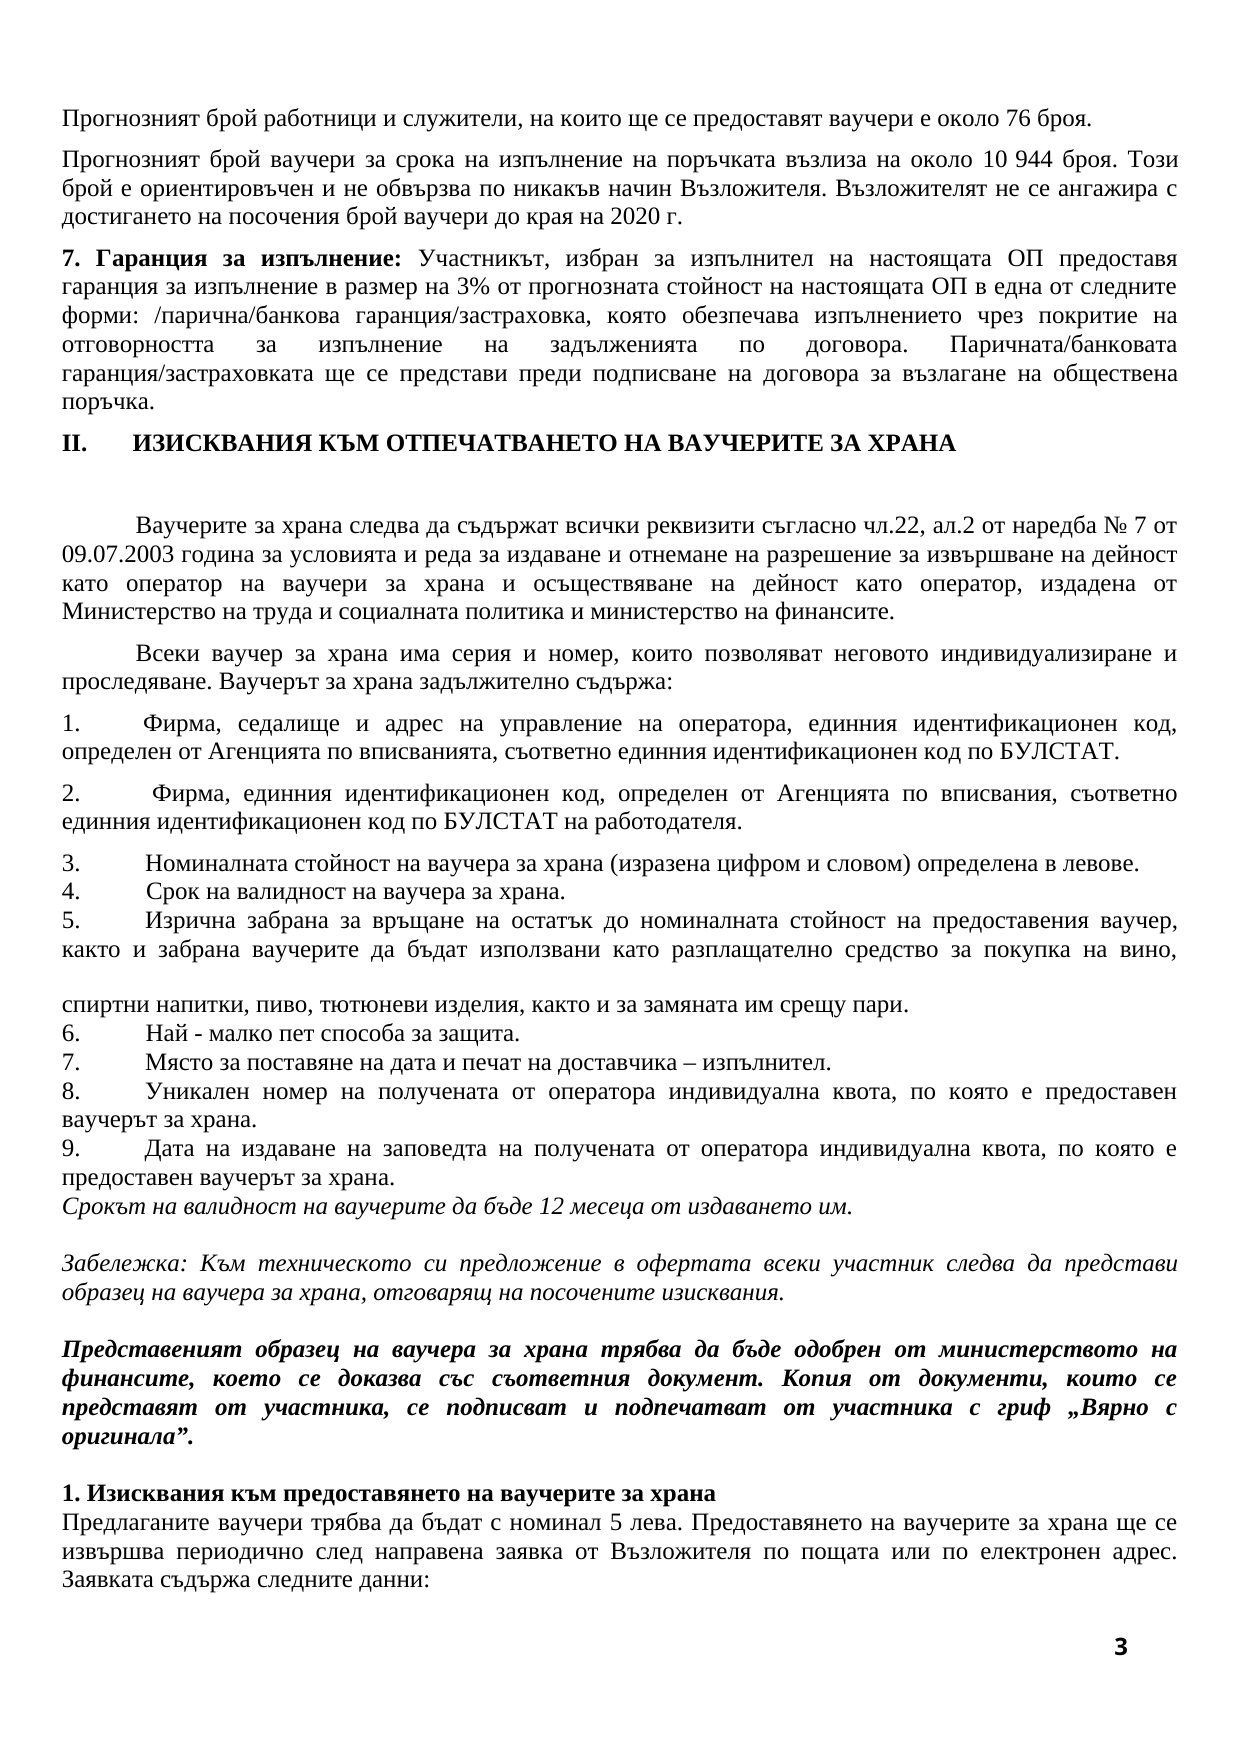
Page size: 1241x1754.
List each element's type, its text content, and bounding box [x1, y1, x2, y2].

list Място за поставяне на дата и печат на доставчика – изпълнител. [62, 1047, 1179, 1076]
text Ваучерите за храна следва да съдържат всички реквизити съгласно чл.22, ал.2 от наредба № 7 от 09.07.2003 година за условията и реда за издаване и отнемане на разрешение за извършване на дейност като оператор на ваучери за храна и осъществяване на дейност като оператор, издадена от Министерство на труда и социалната политика и министерство на финансите. [62, 510, 1179, 625]
list Фирма, седалище и адрес на управление на оператора, единния идентификационен код, определен от Агенцията по вписванията, съответно единния идентификационен код по БУЛСТАТ. [62, 708, 1179, 765]
text 7. Гаранция за изпълнение: Участникът, избран за изпълнител на настоящата ОП предоставя гаранция за изпълнение в размер на 3% от прогнозната стойност на настоящата ОП в една от следните форми: /парична/банкова гаранция/застраховка, която обезпечава изпълнението чрез покритие на отговорността за изпълнение на задълженията по договора. Паричната/банковата гаранция/застраховката ще се представи преди подписване на договора за възлагане на обществена поръчка. [62, 243, 1179, 415]
list Дата на издаване на заповедта на получената от оператора индивидуална квота, по която е предоставен ваучерът за храна. [62, 1133, 1179, 1191]
text 1. Изисквания към предоставянето на ваучерите за храна [62, 1478, 1179, 1507]
list ИЗИСКВАНИЯ КЪМ ОТПЕЧАТВАНЕТО НА ВАУЧЕРИТЕ ЗА ХРАНА [62, 428, 1179, 456]
list Изрична забрана за връщане на остатък до номиналната стойност на предоставения ваучер, както и забрана ваучерите да бъдат използвани като разплащателно средство за покупка на вино, спиртни напитки, пиво, тютюневи изделия, както и за замяната им срещу пари. [62, 905, 1179, 1018]
list Най - малко пет способа за защита. [62, 1018, 1179, 1047]
text Срокът на валидност на ваучерите да бъде 12 месеца от издаването им. [62, 1191, 1179, 1219]
list Срок на валидност на ваучера за храна. [62, 876, 1179, 905]
text Забележка: Към техническото си предложение в офертата всеки участник следва да представи образец на ваучера за храна, отговарящ на посочените изисквания. [62, 1248, 1179, 1306]
text Всеки ваучер за храна има серия и номер, които позволяват неговото индивидуализиране и проследяване. Ваучерът за храна задължително съдържа: [62, 638, 1179, 695]
list Уникален номер на получената от оператора индивидуална квота, по която е предоставен ваучерът за храна. [62, 1076, 1179, 1133]
list Номиналната стойност на ваучера за храна (изразена цифром и словом) определена в левове. [62, 848, 1179, 876]
text Прогнозният брой ваучери за срока на изпълнение на поръчката възлиза на около 10 944 броя. Този брой е ориентировъчен и не обвързва по никакъв начин Възложителя. Възложителят не се ангажира с достигането на посочения брой ваучери до края на 2020 г. [62, 144, 1179, 230]
text Представеният образец на ваучера за храна трябва да бъде одобрен от министерството на финансите, което се доказва със съответния документ. Копия от документи, които се представят от участника, се подписват и подпечатват от участника с гриф „Вярно с оригинала”. [62, 1334, 1179, 1449]
text Предлаганите ваучери трябва да бъдат с номинал 5 лева. Предоставянето на ваучерите за храна ще се извършва периодично след направена заявка от Възложителя по пощата или по електронен адрес. Заявката съдържа следните данни: [62, 1507, 1179, 1593]
text Прогнозният брой работници и служители, на които ще се предоставят ваучери е около 76 броя. [62, 103, 1179, 131]
list Фирма, единния идентификационен код, определен от Агенцията по вписвания, съответно единния идентификационен код по БУЛСТАТ на работодателя. [62, 778, 1179, 835]
